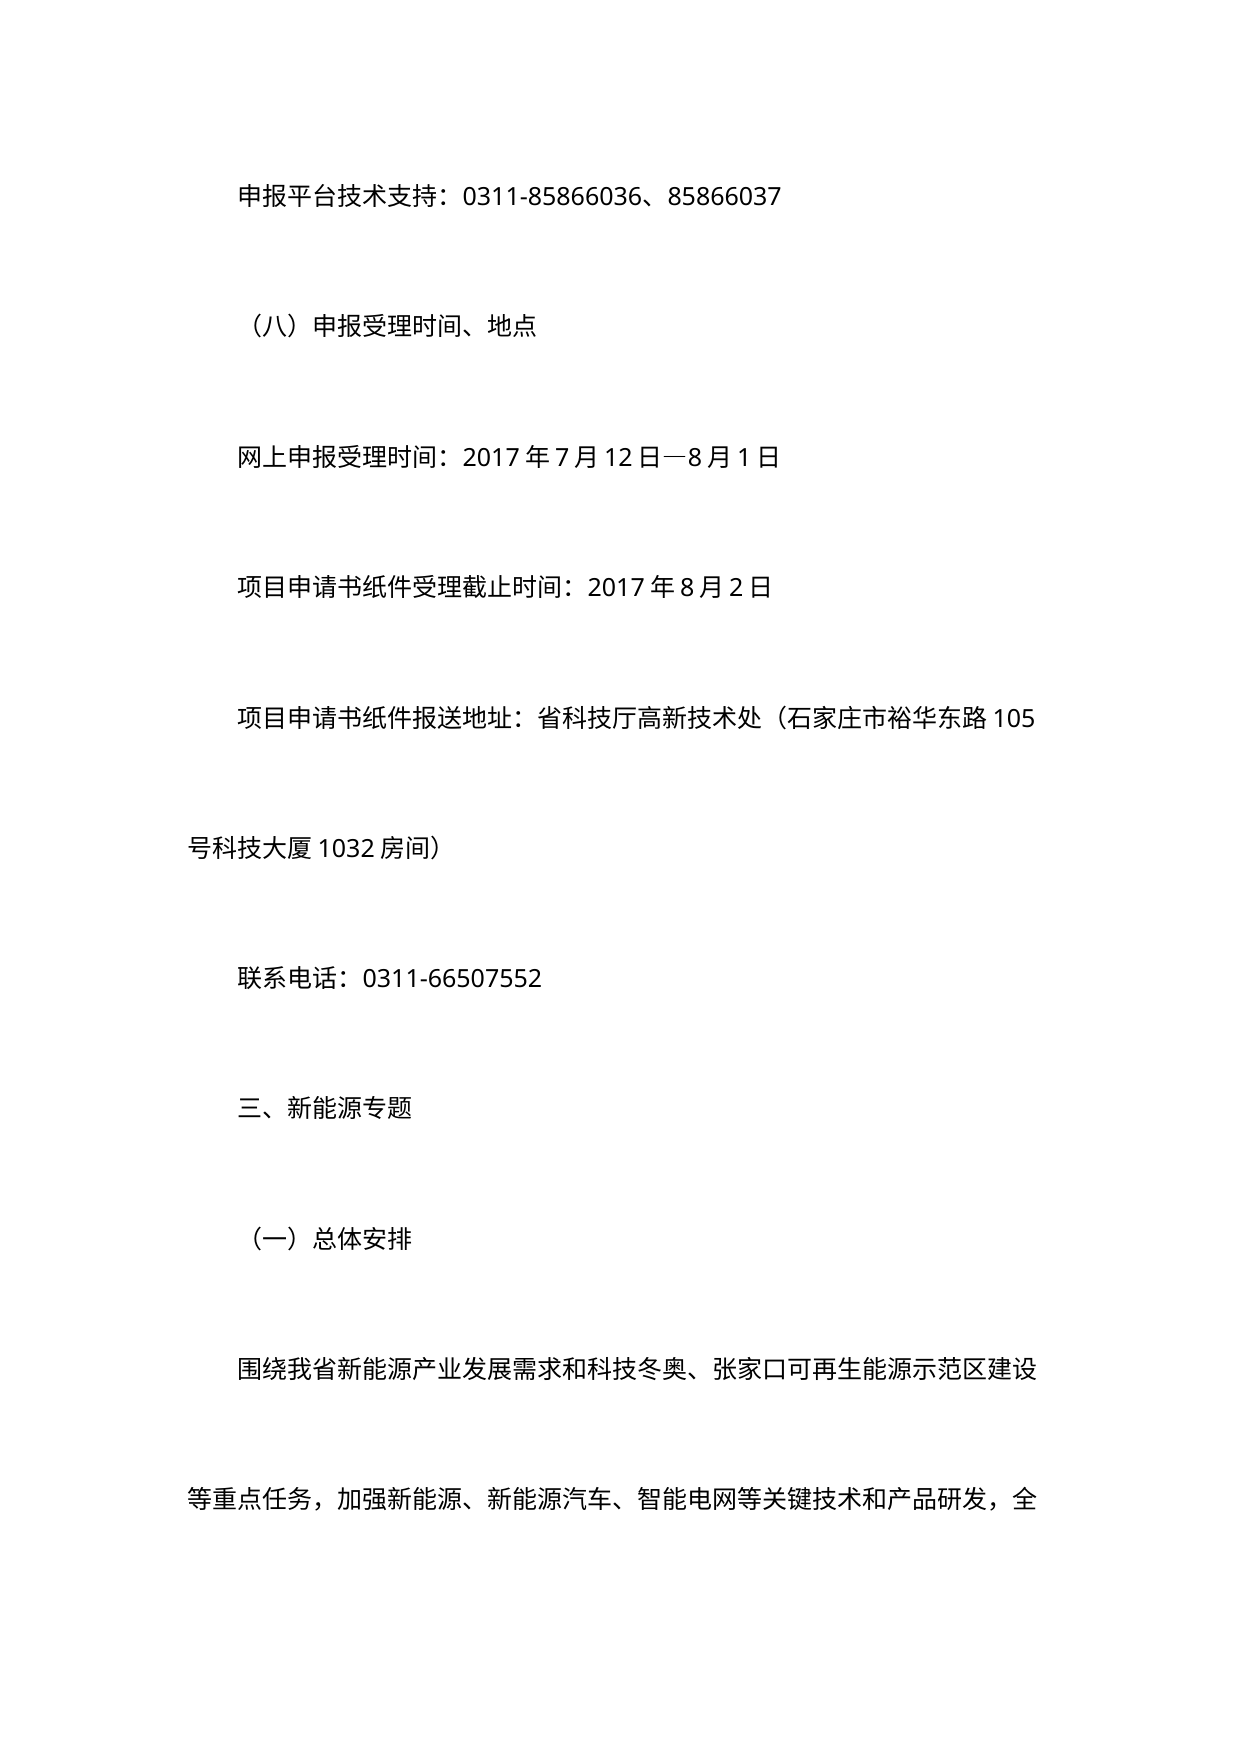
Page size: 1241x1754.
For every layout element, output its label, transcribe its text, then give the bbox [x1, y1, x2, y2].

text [187, 1335, 1053, 1530]
text （一）总体安排 [187, 1205, 1053, 1270]
text 联系电话：0311-66507552 [187, 944, 1053, 1009]
text 项目申请书纸件报送地址：省科技厅高新技术处（石家庄市裕华东路105号科技大厦1032房间） [187, 684, 1053, 879]
text （八）申报受理时间、地点 [187, 292, 1053, 357]
text 三、新能源专题 [187, 1074, 1053, 1139]
text 申报平台技术支持：0311-85866036、85866037 [187, 162, 1053, 227]
text 网上申报受理时间：2017年7月12日—8月1日 [187, 423, 1053, 488]
text 项目申请书纸件受理截止时间：2017年8月2日 [187, 553, 1053, 618]
